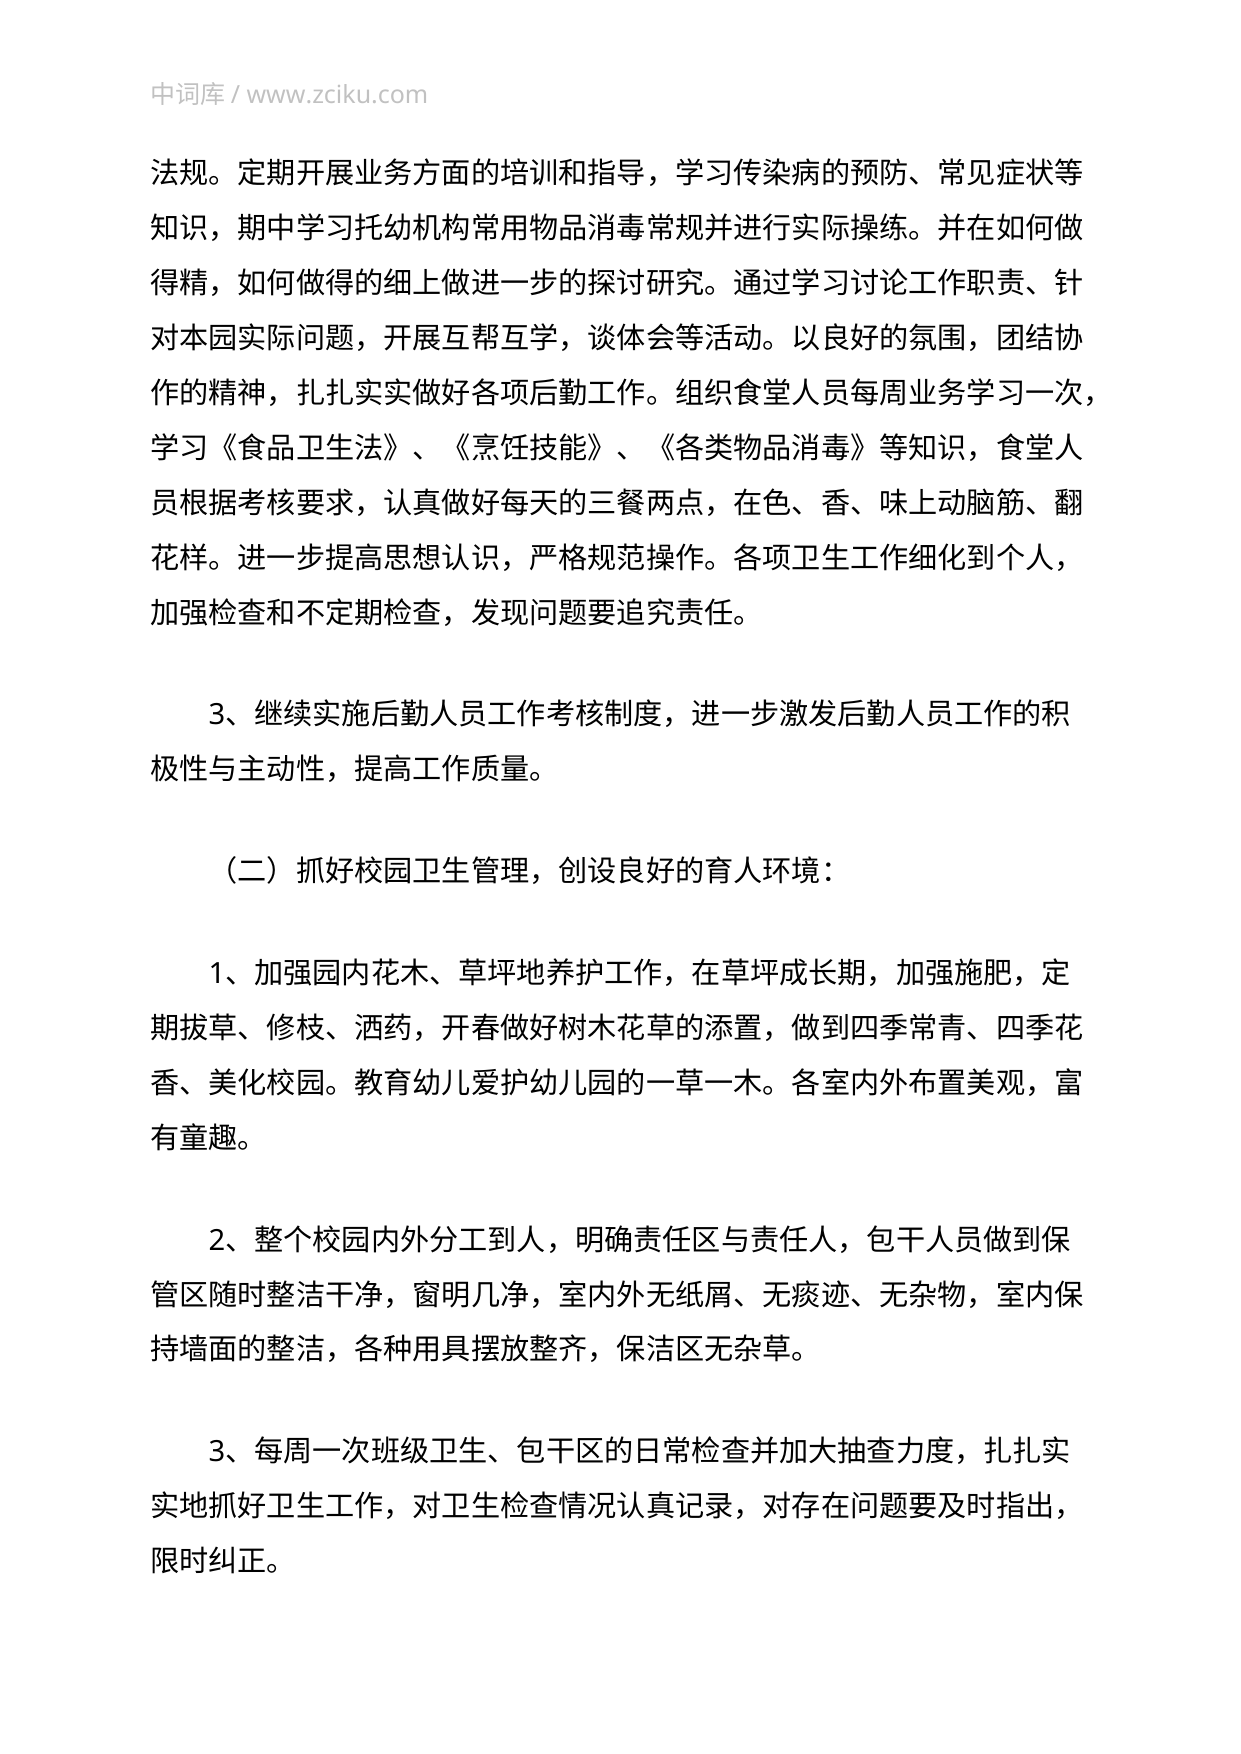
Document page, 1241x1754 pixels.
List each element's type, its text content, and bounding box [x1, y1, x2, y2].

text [150, 150, 1090, 631]
text 1、加强园内花木、草坪地养护工作，在草坪成长期，加强施肥，定期拔草、修枝、洒药，开春做好树木花草的添置，做到四季常青、四季花香、美化校园。教育幼儿爱护幼儿园的一草一木。各室内外布置美观，富有童趣。 [150, 949, 1090, 1157]
text （二）抓好校园卫生管理，创设良好的育人环境： [150, 848, 1090, 890]
text 3、继续实施后勤人员工作考核制度，进一步激发后勤人员工作的积极性与主动性，提高工作质量。 [150, 691, 1090, 788]
text 3、每周一次班级卫生、包干区的日常检查并加大抽查力度，扎扎实实地抓好卫生工作，对卫生检查情况认真记录，对存在问题要及时指出，限时纠正。 [150, 1428, 1090, 1580]
text 2、整个校园内外分工到人，明确责任区与责任人，包干人员做到保管区随时整洁干净，窗明几净，室内外无纸屑、无痰迹、无杂物，室内保持墙面的整洁，各种用具摆放整齐，保洁区无杂草。 [150, 1216, 1090, 1368]
